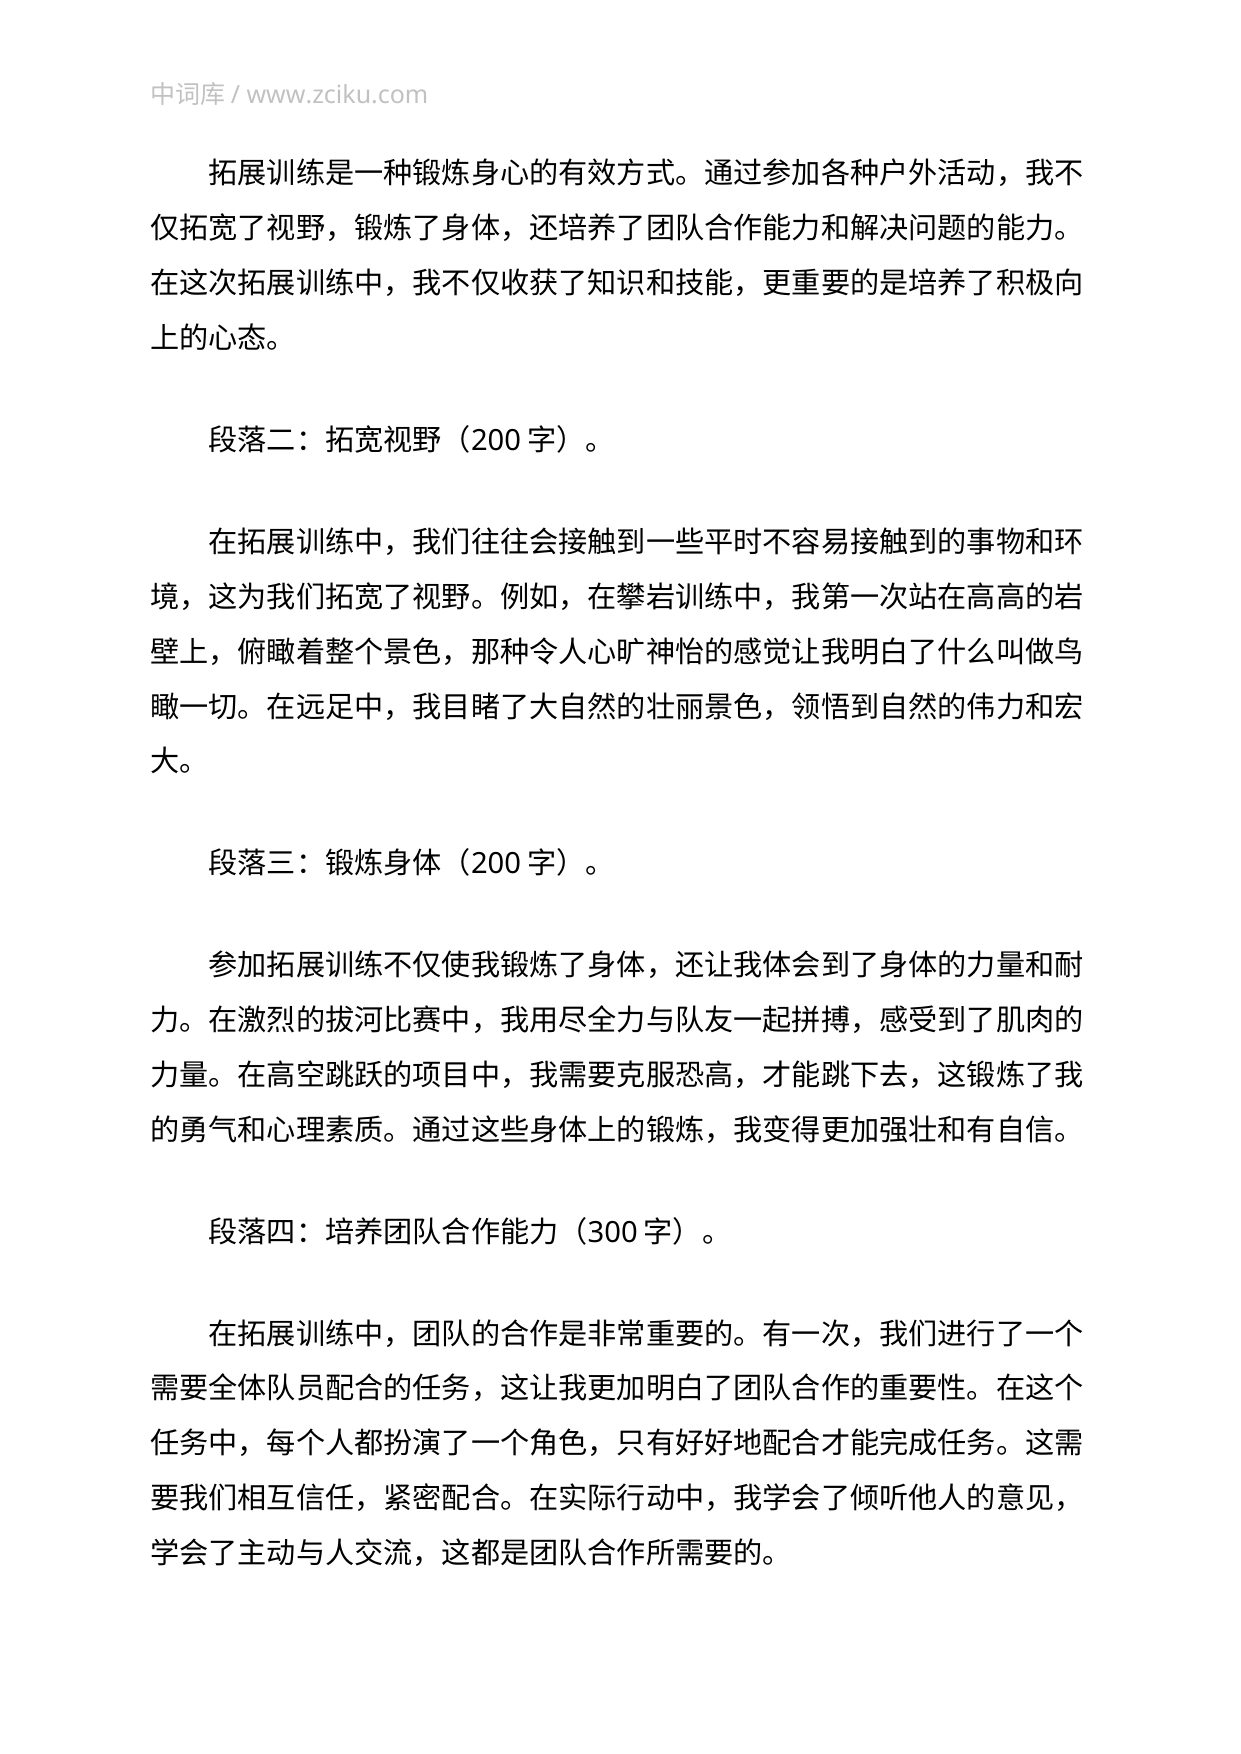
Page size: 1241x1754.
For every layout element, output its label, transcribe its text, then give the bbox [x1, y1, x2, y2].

text 段落四：培养团队合作能力（300字）。 [150, 1208, 1090, 1251]
text 在拓展训练中，团队的合作是非常重要的。有一次，我们进行了一个需要全体队员配合的任务，这让我更加明白了团队合作的重要性。在这个任务中，每个人都扮演了一个角色，只有好好地配合才能完成任务。这需要我们相互信任，紧密配合。在实际行动中，我学会了倾听他人的意见，学会了主动与人交流，这都是团队合作所需要的。 [150, 1310, 1090, 1572]
text 段落三：锻炼身体（200字）。 [150, 840, 1090, 882]
text 参加拓展训练不仅使我锻炼了身体，还让我体会到了身体的力量和耐力。在激烈的拔河比赛中，我用尽全力与队友一起拼搏，感受到了肌肉的力量。在高空跳跃的项目中，我需要克服恐高，才能跳下去，这锻炼了我的勇气和心理素质。通过这些身体上的锻炼，我变得更加强壮和有自信。 [150, 942, 1090, 1149]
text 段落二：拓宽视野（200字）。 [150, 416, 1090, 459]
text 在拓展训练中，我们往往会接触到一些平时不容易接触到的事物和环境，这为我们拓宽了视野。例如，在攀岩训练中，我第一次站在高高的岩壁上，俯瞰着整个景色，那种令人心旷神怡的感觉让我明白了什么叫做鸟瞰一切。在远足中，我目睹了大自然的壮丽景色，领悟到自然的伟力和宏大。 [150, 518, 1090, 780]
text 拓展训练是一种锻炼身心的有效方式。通过参加各种户外活动，我不仅拓宽了视野，锻炼了身体，还培养了团队合作能力和解决问题的能力。在这次拓展训练中，我不仅收获了知识和技能，更重要的是培养了积极向上的心态。 [150, 150, 1090, 357]
